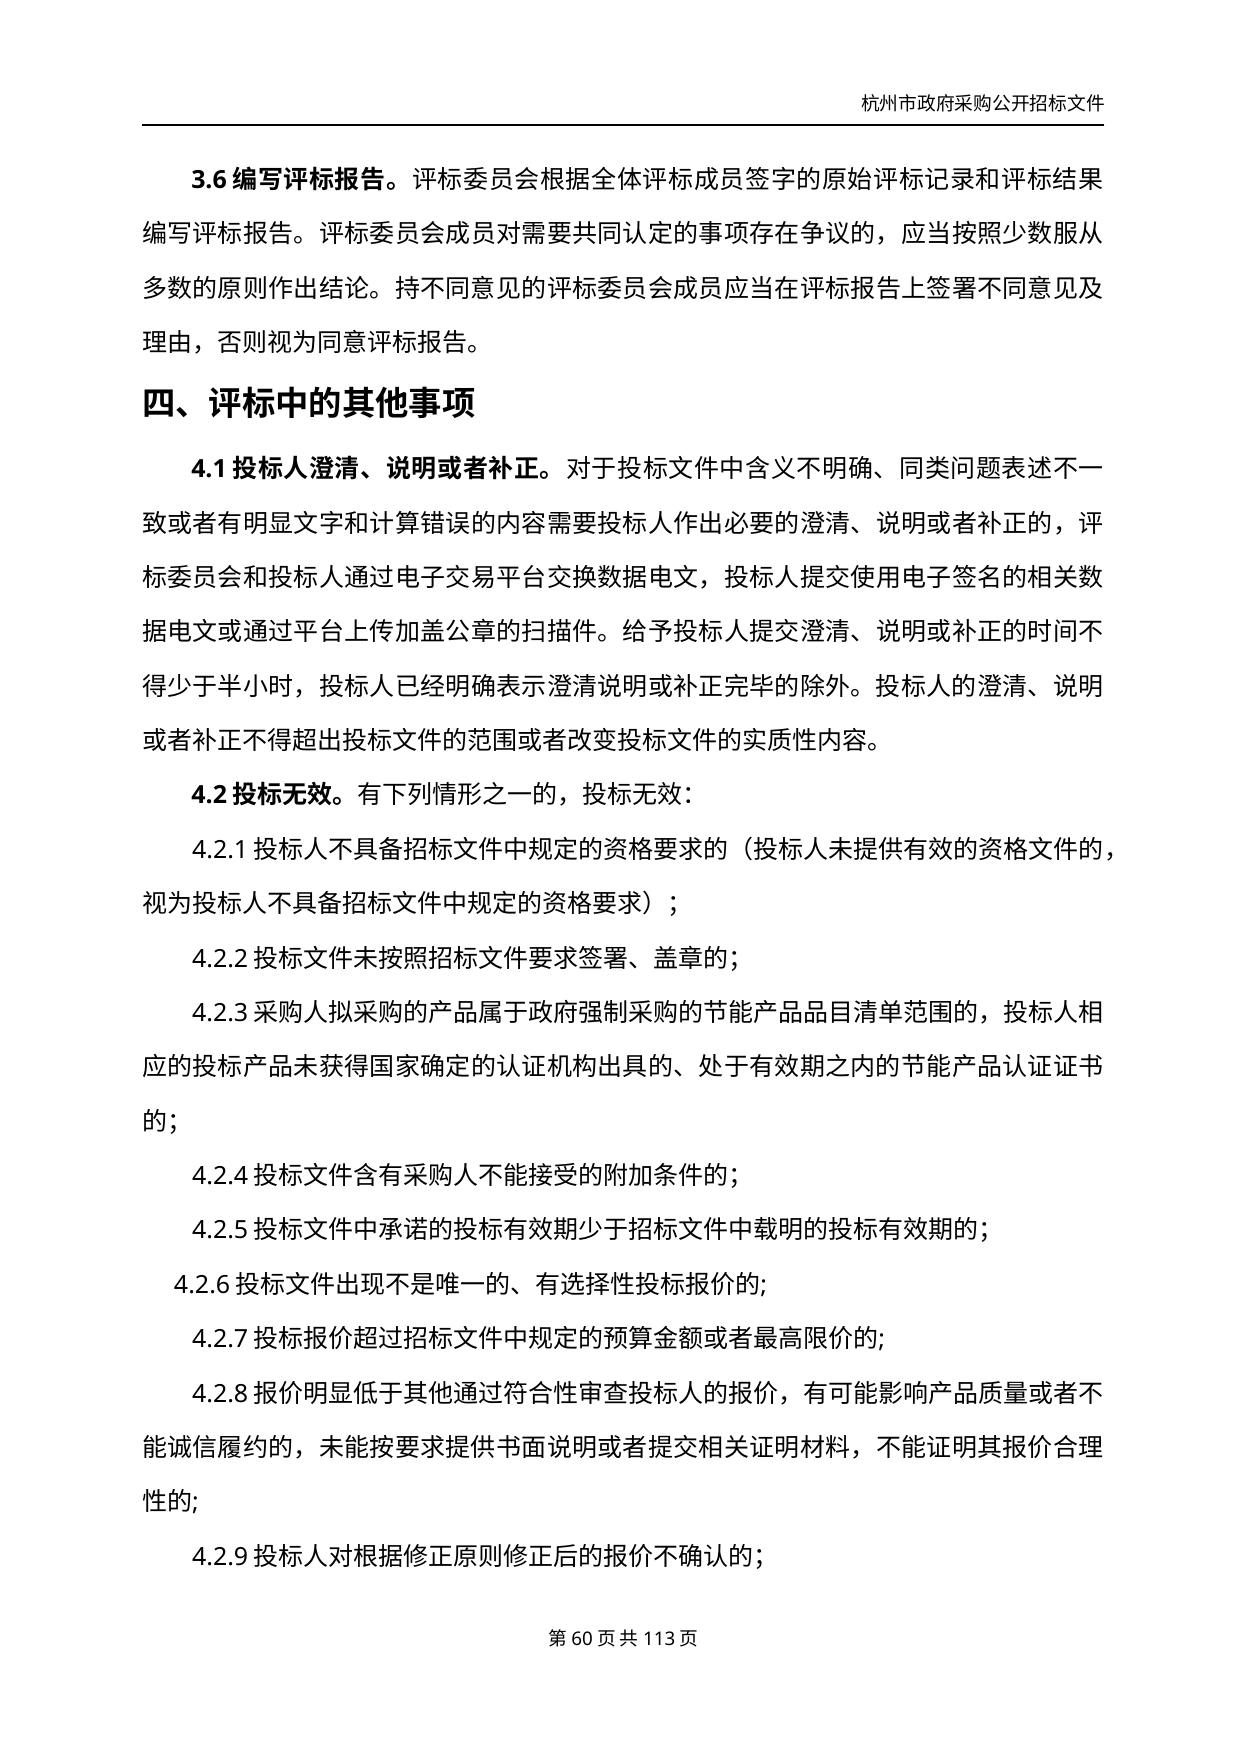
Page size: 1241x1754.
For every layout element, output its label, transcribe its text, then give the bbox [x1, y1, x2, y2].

text 4.2.9投标人对根据修正原则修正后的报价不确认的； [142, 1536, 1104, 1572]
text 四、评标中的其他事项 [142, 377, 1104, 425]
text 4.2.4投标文件含有采购人不能接受的附加条件的； [142, 1156, 1104, 1192]
text 4.2.3采购人拟采购的产品属于政府强制采购的节能产品品目清单范围的，投标人相应的投标产品未获得国家确定的认证机构出具的、处于有效期之内的节能产品认证证书的； [142, 992, 1104, 1137]
text 4.2.1投标人不具备招标文件中规定的资格要求的（投标人未提供有效的资格文件的，视为投标人不具备招标文件中规定的资格要求）； [142, 829, 1104, 920]
text 4.1投标人澄清、说明或者补正。对于投标文件中含义不明确、同类问题表述不一致或者有明显文字和计算错误的内容需要投标人作出必要的澄清、说明或者补正的，评标委员会和投标人通过电子交易平台交换数据电文，投标人提交使用电子签名的相关数据电文或通过平台上传加盖公章的扫描件。给予投标人提交澄清、说明或补正的时间不得少于半小时，投标人已经明确表示澄清说明或补正完毕的除外。投标人的澄清、说明或者补正不得超出投标文件的范围或者改变投标文件的实质性内容。 [142, 449, 1104, 757]
text 4.2.2投标文件未按照招标文件要求签署、盖章的； [142, 938, 1104, 974]
text 4.2.6投标文件出现不是唯一的、有选择性投标报价的; [142, 1264, 1104, 1301]
text 4.2.8报价明显低于其他通过符合性审查投标人的报价，有可能影响产品质量或者不能诚信履约的，未能按要求提供书面说明或者提交相关证明材料，不能证明其报价合理性的; [142, 1373, 1104, 1518]
text 4.2投标无效。有下列情形之一的，投标无效： [191, 775, 1104, 811]
text 4.2.5投标文件中承诺的投标有效期少于招标文件中载明的投标有效期的； [142, 1210, 1104, 1246]
text 3.6编写评标报告。评标委员会根据全体评标成员签字的原始评标记录和评标结果编写评标报告。评标委员会成员对需要共同认定的事项存在争议的，应当按照少数服从多数的原则作出结论。持不同意见的评标委员会成员应当在评标报告上签署不同意见及理由，否则视为同意评标报告。 [142, 159, 1104, 359]
text 4.2.7投标报价超过招标文件中规定的预算金额或者最高限价的; [142, 1319, 1104, 1355]
